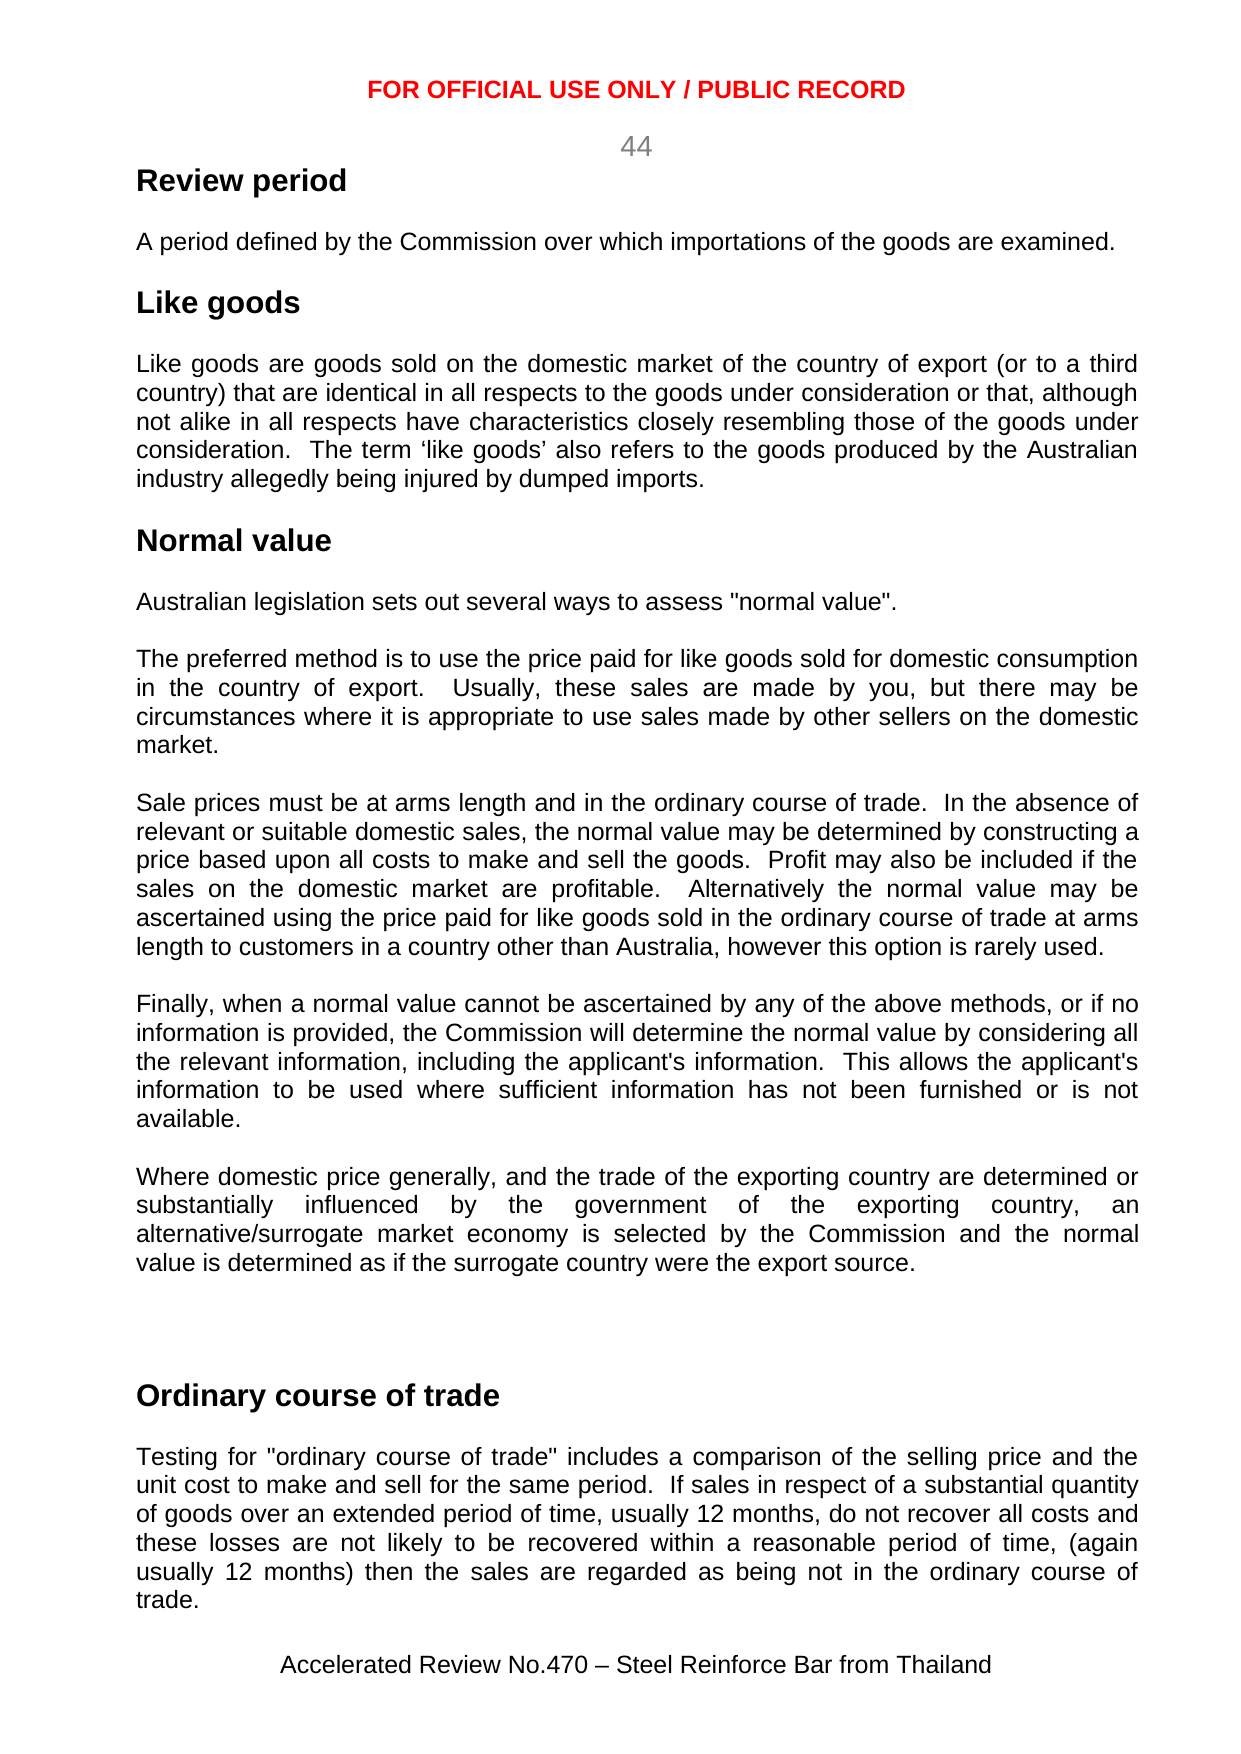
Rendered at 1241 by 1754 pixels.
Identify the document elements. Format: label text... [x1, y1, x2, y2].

subtitle Normal value [136, 522, 1141, 558]
subtitle Ordinary course of trade [136, 1377, 1141, 1413]
text The preferred method is to use the price paid for like goods sold for domestic consumption in the country of export. Usually, these sales are made by you, but there may be circumstances where it is appropriate to use sales made by other sellers on the domestic market. [136, 644, 1141, 759]
subtitle Review period [136, 131, 1141, 198]
text Finally, when a normal value cannot be ascertained by any of the above methods, or if no information is provided, the Commission will determine the normal value by considering all the relevant information, including the applicant's information. This allows the applicant's information to be used where sufficient information has not been furnished or is not available. [136, 989, 1141, 1133]
text Testing for "ordinary course of trade" includes a comparison of the selling price and the unit cost to make and sell for the same period. If sales in respect of a substantial quantity of goods over an extended period of time, usually 12 months, do not recover all costs and these losses are not likely to be recovered within a reasonable period of time, (again usually 12 months) then the sales are regarded as being not in the ordinary course of trade. [136, 1442, 1141, 1614]
text A period defined by the Commission over which importations of the goods are examined. [136, 227, 1141, 256]
text prices must be at arms length and in the ordinary course of trade. In the absence of relevant or suitable domestic sales, the normal value may be determined by constructing a price based upon all costs to make and sell the goods. Profit may also be included if the sales on the domestic market are profitable. Alternatively the normal value may be ascertained using the price paid for like goods sold in the ordinary course of trade at arms length to customers in a country other than , however this option is rarely used. [136, 788, 1141, 960]
text Like goods are goods sold on the domestic market of the country of export (or to a third country) that are identical in all respects to the goods under consideration or that, although not alike in all respects have characteristics closely resembling those of the goods under consideration. The term ‘like goods’ also refers to the goods produced by the Australian industry allegedly being injured by dumped imports. [136, 349, 1141, 493]
subtitle Like goods [136, 284, 1141, 321]
text Where domestic price generally, and the trade of the exporting country are determined or substantially influenced by the government of the exporting country, an alternative/surrogate market economy is selected by the Commission and the normal value is determined as if the surrogate country were the export source. [136, 1161, 1141, 1276]
text Australian legislation sets out several ways to assess "normal value". [136, 586, 1141, 615]
